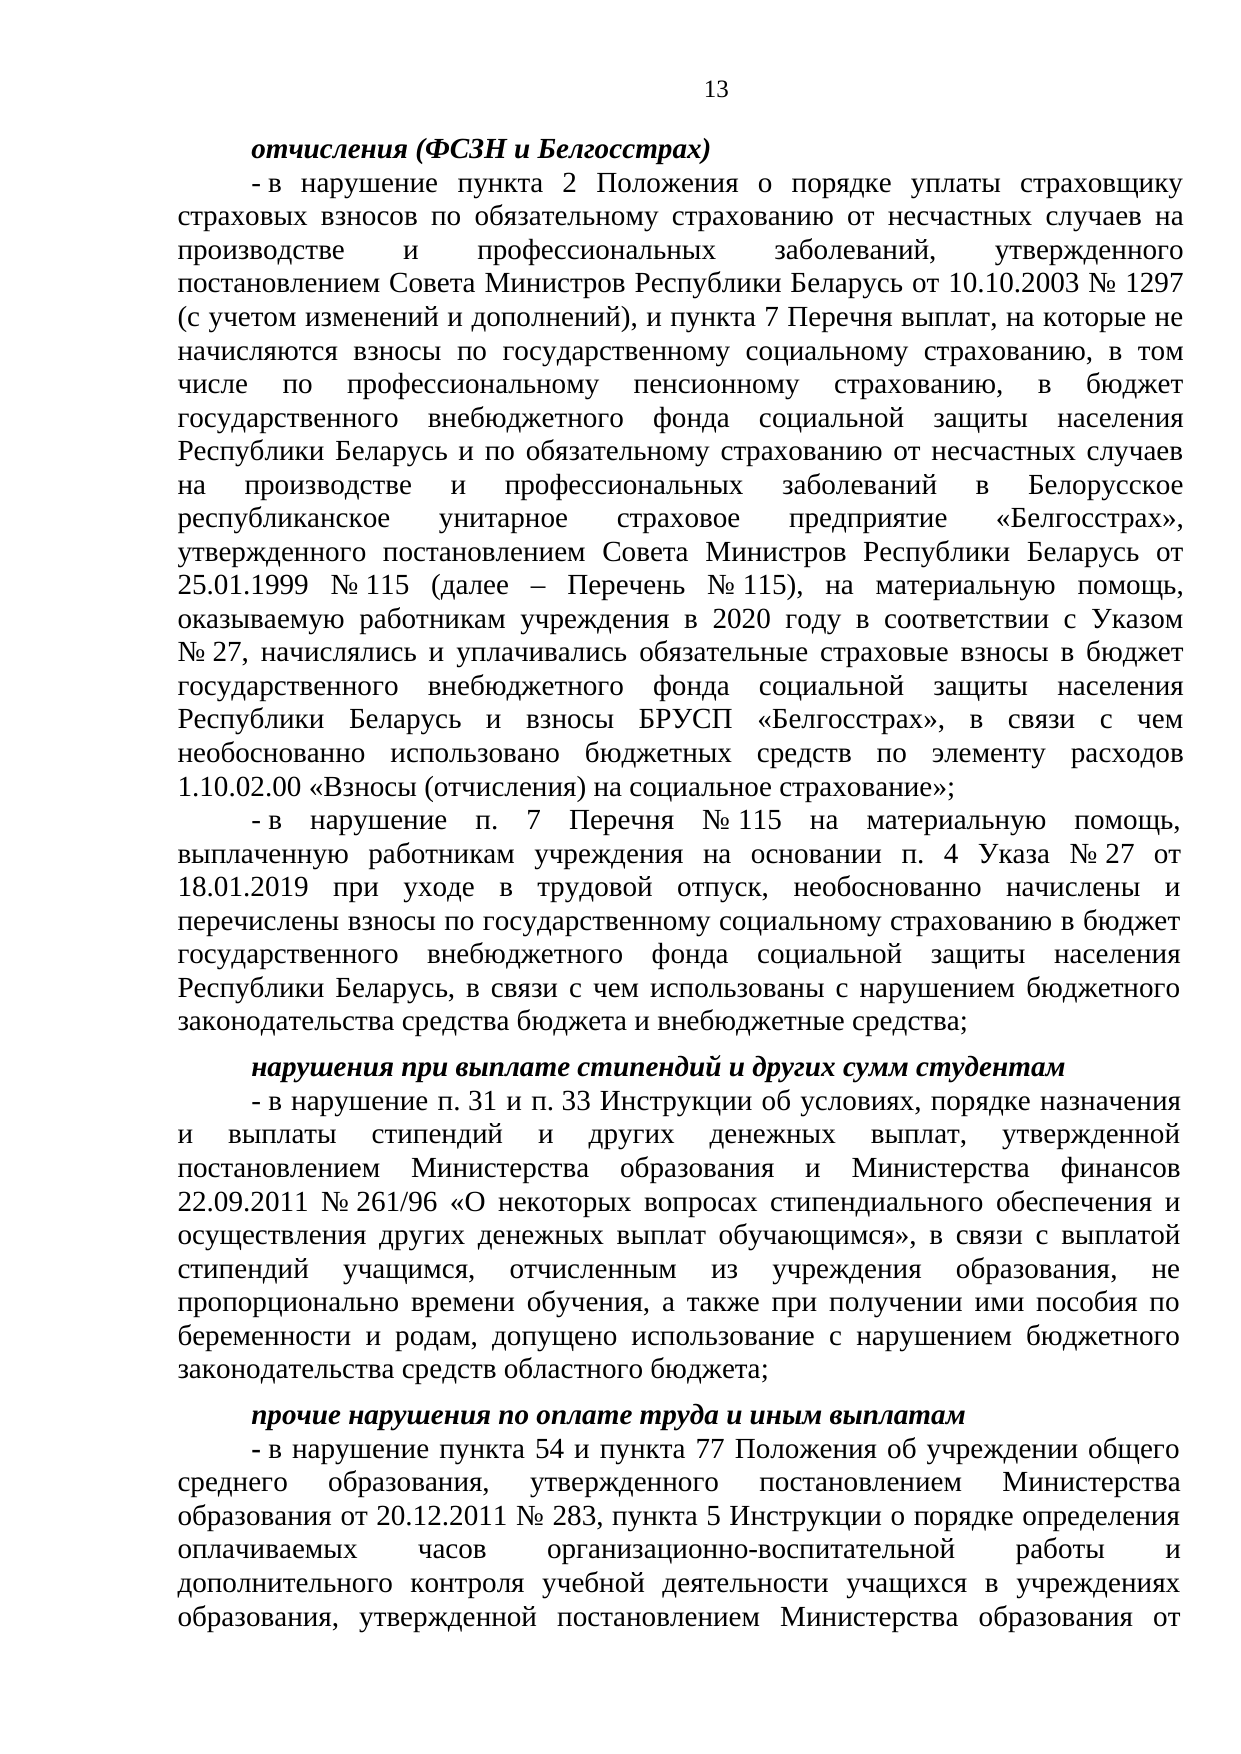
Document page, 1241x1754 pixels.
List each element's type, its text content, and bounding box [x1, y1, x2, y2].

text отчисления (ФСЗН и Белгосстрах) [177, 131, 1181, 165]
text - в нарушение п. 31 и п. 33 Инструкции об условиях, порядке назначения и выплаты стипендий и других денежных выплат, утвержденной постановлением Министерства образования и Министерства финансов 22.09.2011 № 261/96 «О некоторых вопросах стипендиального обеспечения и осуществления других денежных выплат обучающимся», в связи с выплатой стипендий учащимся, отчисленным из учреждения образования, не пропорционально времени обучения, а также при получении ими пособия по беременности и родам, допущено использование с нарушением бюджетного законодательства средств областного бюджета; [177, 1083, 1181, 1385]
text нарушения при выплате стипендий и других сумм студентам [177, 1049, 1181, 1083]
text - в нарушение пункта 2 Положения о порядке уплаты страховщику страховых взносов по обязательному страхованию от несчастных случаев на производстве и профессиональных заболеваний, утвержденного постановлением Совета Министров Республики Беларусь от 10.10.2003 № 1297 (с учетом изменений и дополнений), и пункта 7 Перечня выплат, на которые не начисляются взносы по государственному социальному страхованию, в том числе по профессиональному пенсионному страхованию, в бюджет государственного внебюджетного фонда социальной защиты населения Республики Беларусь и по обязательному страхованию от несчастных случаев на производстве и профессиональных заболеваний в Белорусское республиканское унитарное страховое предприятие «Белгосстрах», утвержденного постановлением Совета Министров Республики Беларусь от 25.01.1999 № 115 (далее – Перечень № 115), на материальную помощь, оказываемую работникам учреждения в 2020 году в соответствии с Указом № 27, начислялись и уплачивались обязательные страховые взносы в бюджет государственного внебюджетного фонда социальной защиты населения Республики Беларусь и взносы БРУСП «Белгосстрах», в связи с чем необоснованно использовано бюджетных средств по элементу расходов 1.10.02.00 «Взносы (отчисления) на социальное страхование»; [177, 165, 1184, 802]
text прочие нарушения по оплате труда и иным выплатам [177, 1397, 1181, 1431]
text - в нарушение п. 7 Перечня № 115 на материальную помощь, выплаченную работникам учреждения на основании п. 4 Указа № 27 от 18.01.2019 при уходе в трудовой отпуск, необоснованно начислены и перечислены взносы по государственному социальному страхованию в бюджет государственного внебюджетного фонда социальной защиты населения Республики Беларусь, в связи с чем использованы с нарушением бюджетного законодательства средства бюджета и внебюджетные средства; [177, 802, 1181, 1037]
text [177, 1431, 1181, 1632]
